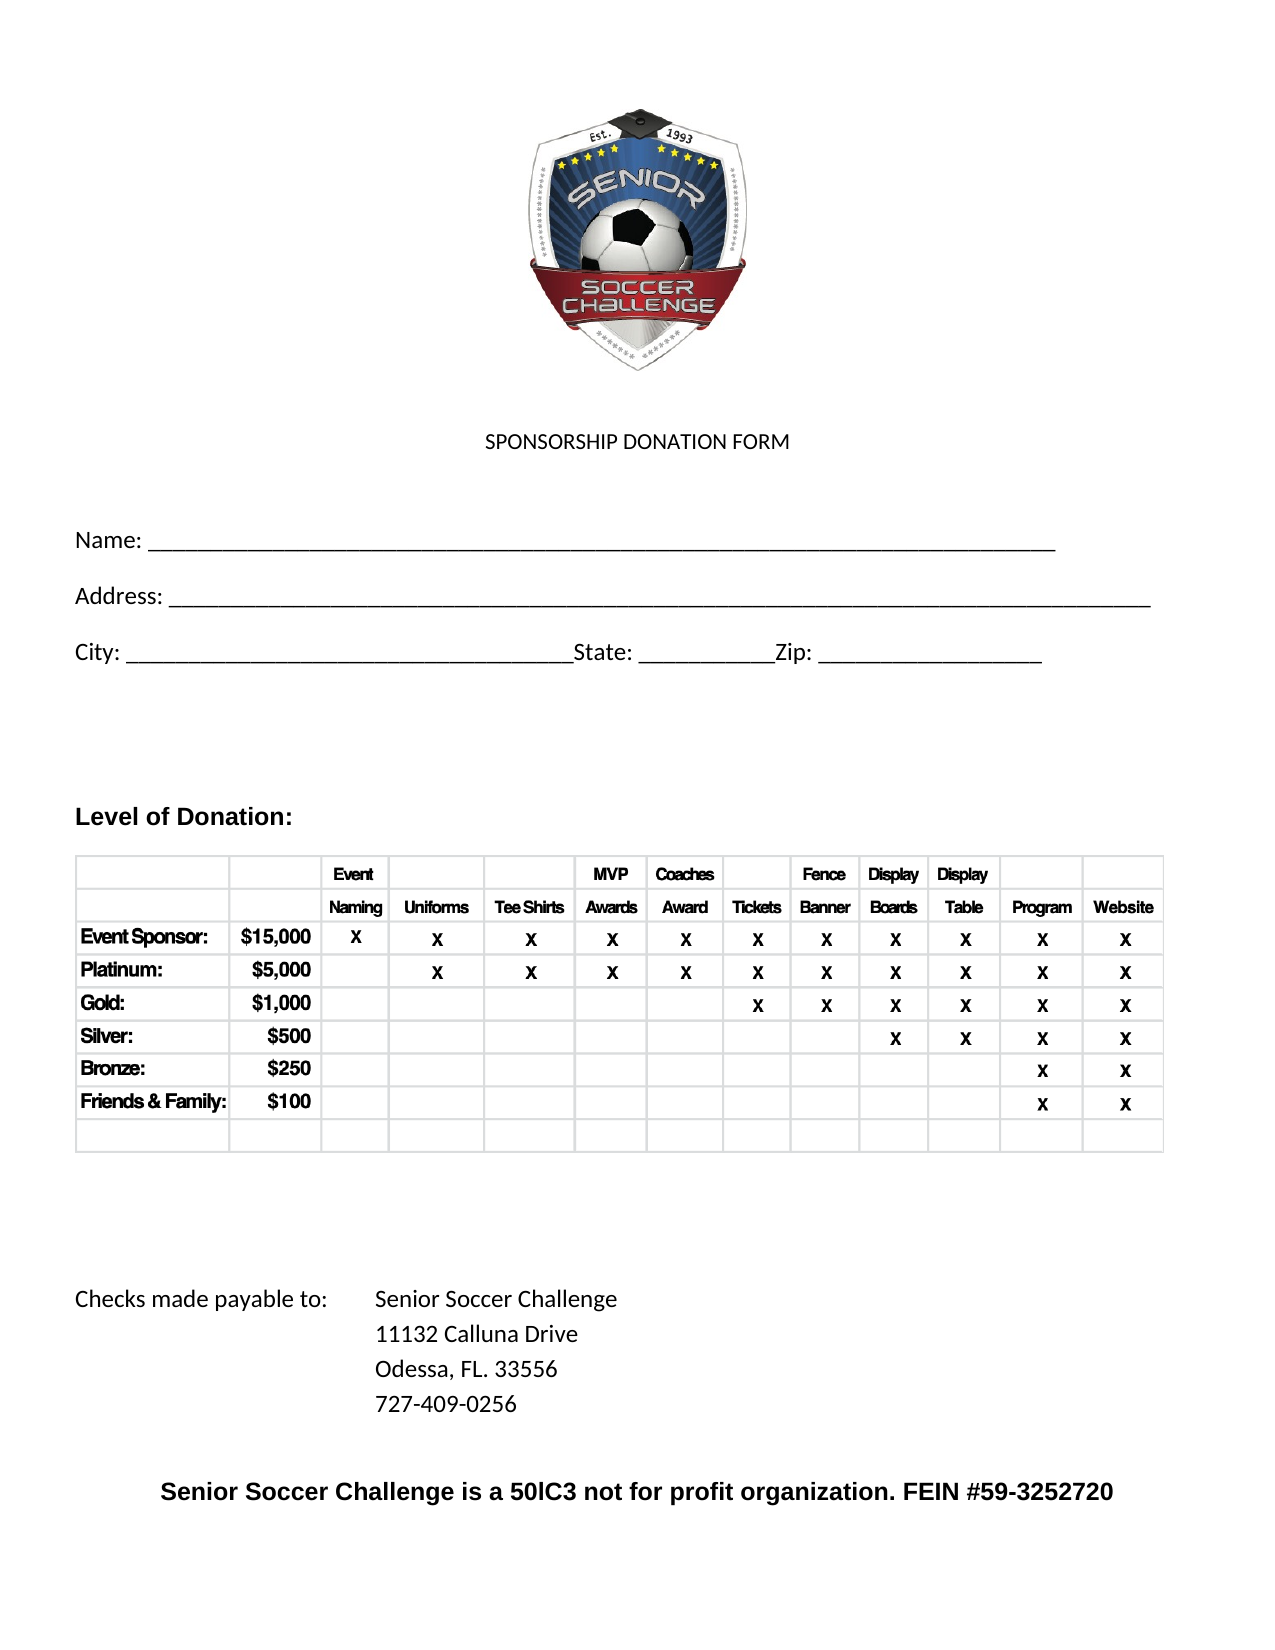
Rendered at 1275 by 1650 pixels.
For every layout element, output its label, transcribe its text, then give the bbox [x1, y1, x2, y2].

text Address: _______________________________________________________________________________ [75, 581, 1200, 611]
text 11132 Calluna Drive [75, 1319, 1200, 1349]
text SPONSORSHIP DONATION FORM [75, 427, 1200, 456]
text Senior Soccer Challenge is a 50lC3 not for profit organization. FEIN #59-3252720 [75, 1477, 1200, 1505]
text Level of Donation: [75, 802, 1200, 831]
text Name: _________________________________________________________________________ [75, 525, 1200, 555]
text 727-409-0256 [75, 1389, 1200, 1419]
text City: ____________________________________State: ___________Zip: __________________ [75, 636, 1200, 667]
picture [528, 109, 747, 371]
picture [75, 855, 1164, 1153]
text Checks made payable to: Senior Soccer Challenge [75, 1284, 1200, 1314]
text Odessa, FL. 33556 [75, 1354, 1200, 1384]
